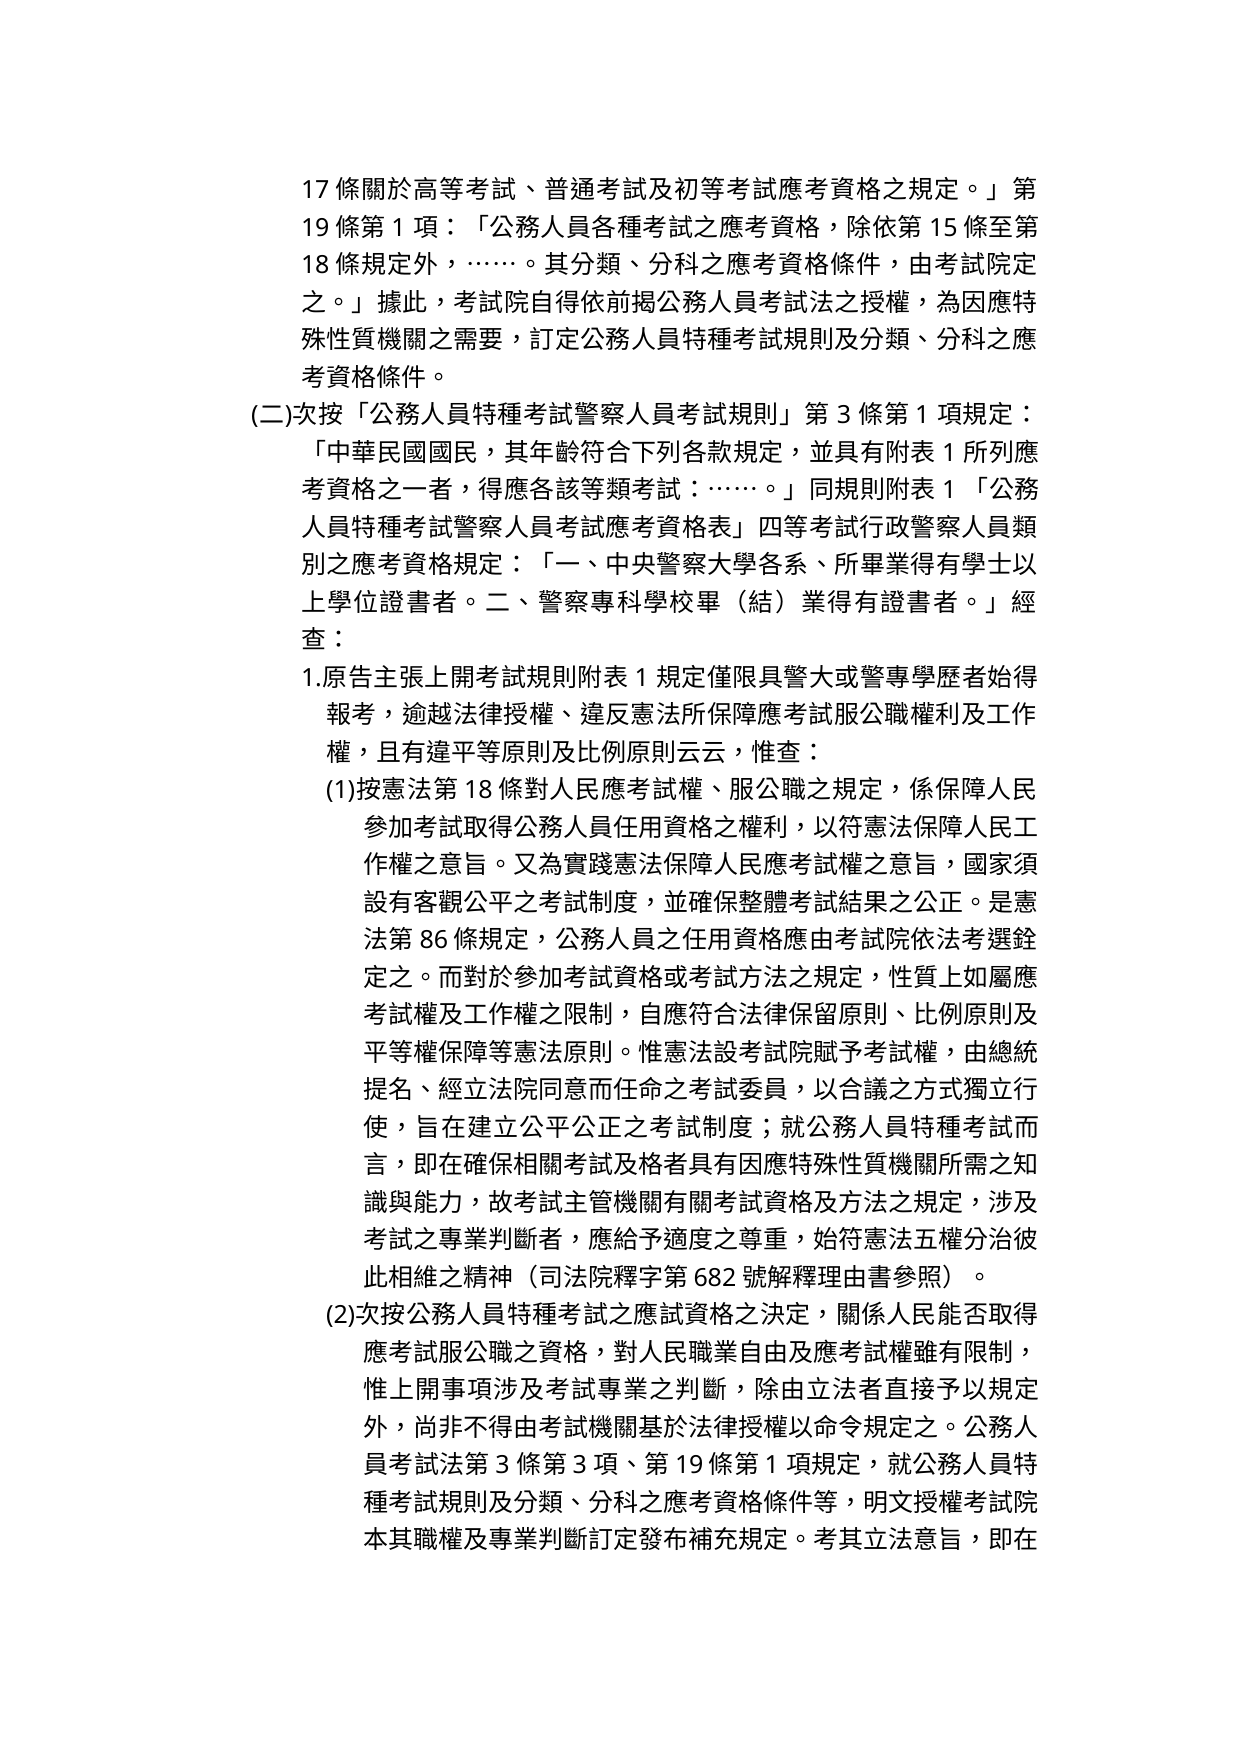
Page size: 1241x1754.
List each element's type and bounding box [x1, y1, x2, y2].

table_header [196, 165, 1044, 1561]
